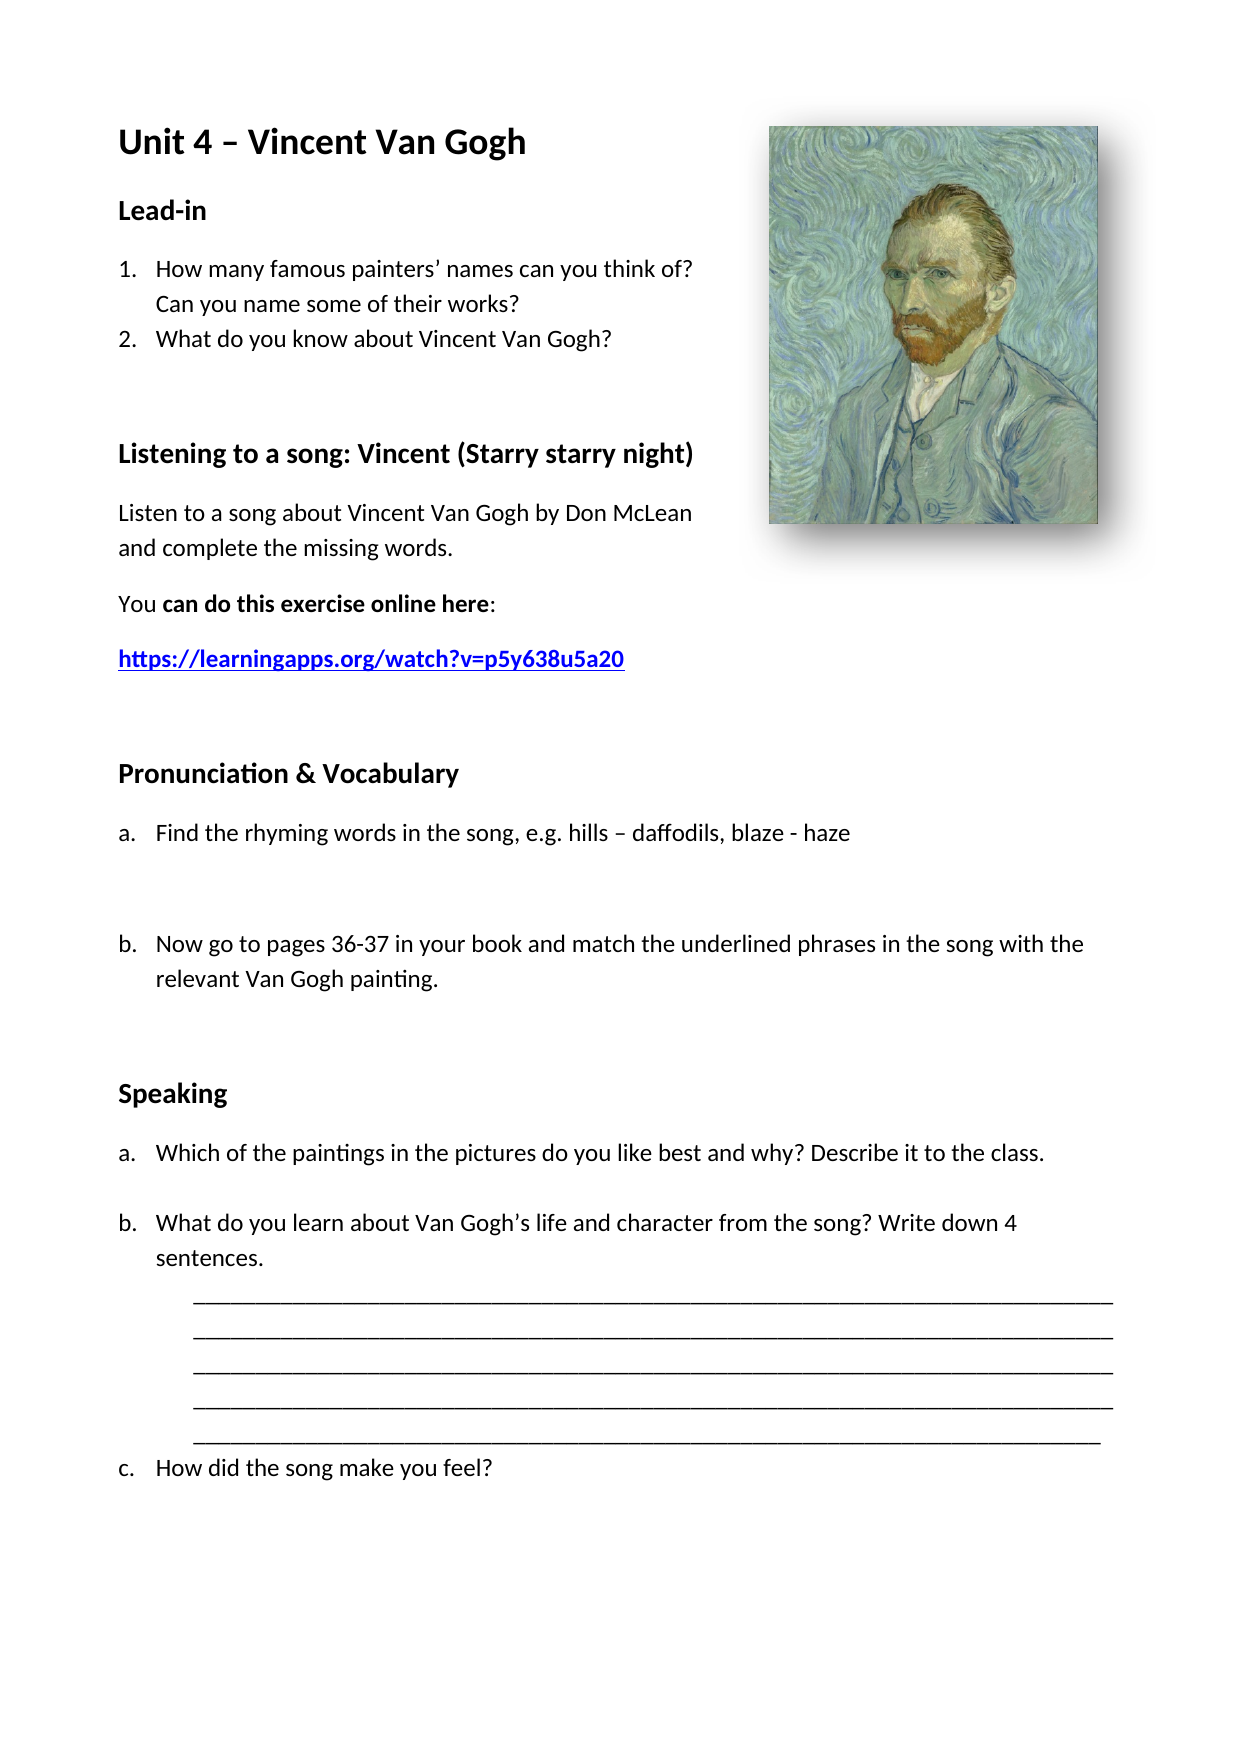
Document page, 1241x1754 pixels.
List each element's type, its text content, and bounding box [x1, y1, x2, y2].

list _________________________________________________________________________________________________________________________________________________________________________________________________________________________________________________________________________________________________________________________________________________________________________________ [193, 1277, 1122, 1448]
text You can do this exercise online here: [118, 588, 1122, 618]
text https://learningapps.org/watch?v=p5y638u5a20 [118, 643, 1122, 674]
text Unit 4 – Vincent Van Gogh [118, 118, 776, 164]
text Listen to a song about Vincent Van Gogh by Don McLean and complete the missing words. [118, 497, 776, 562]
list Which of the paintings in the pictures do you like best and why? Describe it to the class. [118, 1137, 1122, 1168]
list Now go to pages 36-37 in your book and match the underlined phrases in the song with the relevant Van Gogh painting. [118, 929, 1122, 994]
list How many famous painters’ names can you think of? Can you name some of their works? [118, 253, 751, 319]
list Find the rhyming words in the song, e.g. hills – daffodils, blaze - haze [118, 817, 1122, 847]
list What do you know about Vincent Van Gogh? [118, 323, 751, 354]
list How did the song make you feel? [118, 1452, 1122, 1483]
text Pronunciation & Vocabulary [118, 755, 1122, 791]
text Speaking [118, 1075, 1122, 1111]
list What do you learn about Van Gogh’s life and character from the song? Write down 4 sentences. [118, 1207, 1122, 1273]
picture [769, 126, 1098, 524]
text Listening to a song: Vincent (Starry starry night) [118, 435, 751, 471]
text Lead-in [118, 192, 751, 227]
